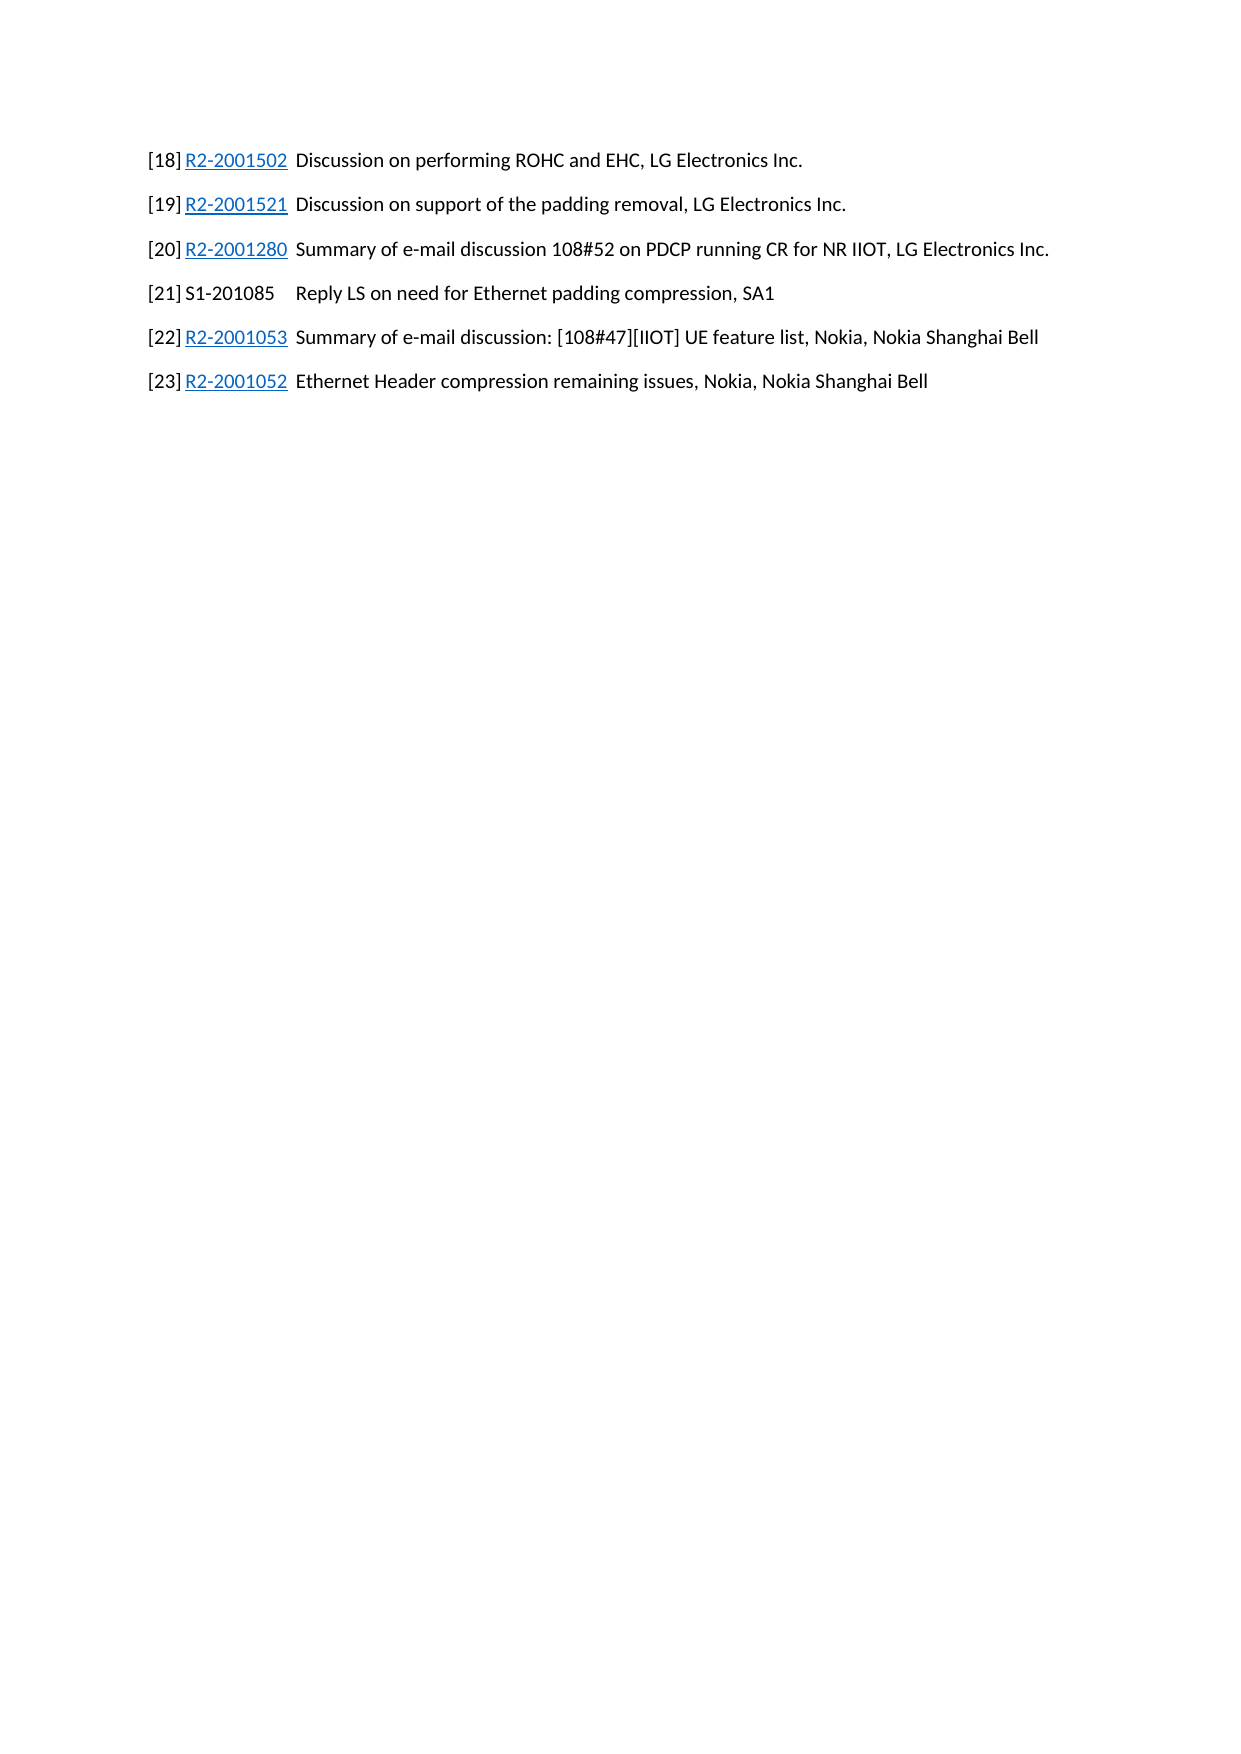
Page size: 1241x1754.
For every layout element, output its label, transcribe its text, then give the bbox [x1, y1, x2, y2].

list R2-2001502 Discussion on performing ROHC and EHC, LG Electronics Inc. [148, 147, 1122, 173]
list R2-2001053 Summary of e-mail discussion: [108#47][IIOT] UE feature list, Nokia, Nokia Shanghai Bell [148, 324, 1122, 349]
list S1-201085 Reply LS on need for Ethernet padding compression, SA1 [148, 280, 1122, 305]
list R2-2001521 Discussion on support of the padding removal, LG Electronics Inc. [148, 192, 1122, 217]
list R2-2001052 Ethernet Header compression remaining issues, Nokia, Nokia Shanghai Bell [148, 368, 1122, 394]
list R2-2001280 Summary of e-mail discussion 108#52 on PDCP running CR for NR IIOT, LG Electronics Inc. [148, 236, 1122, 261]
